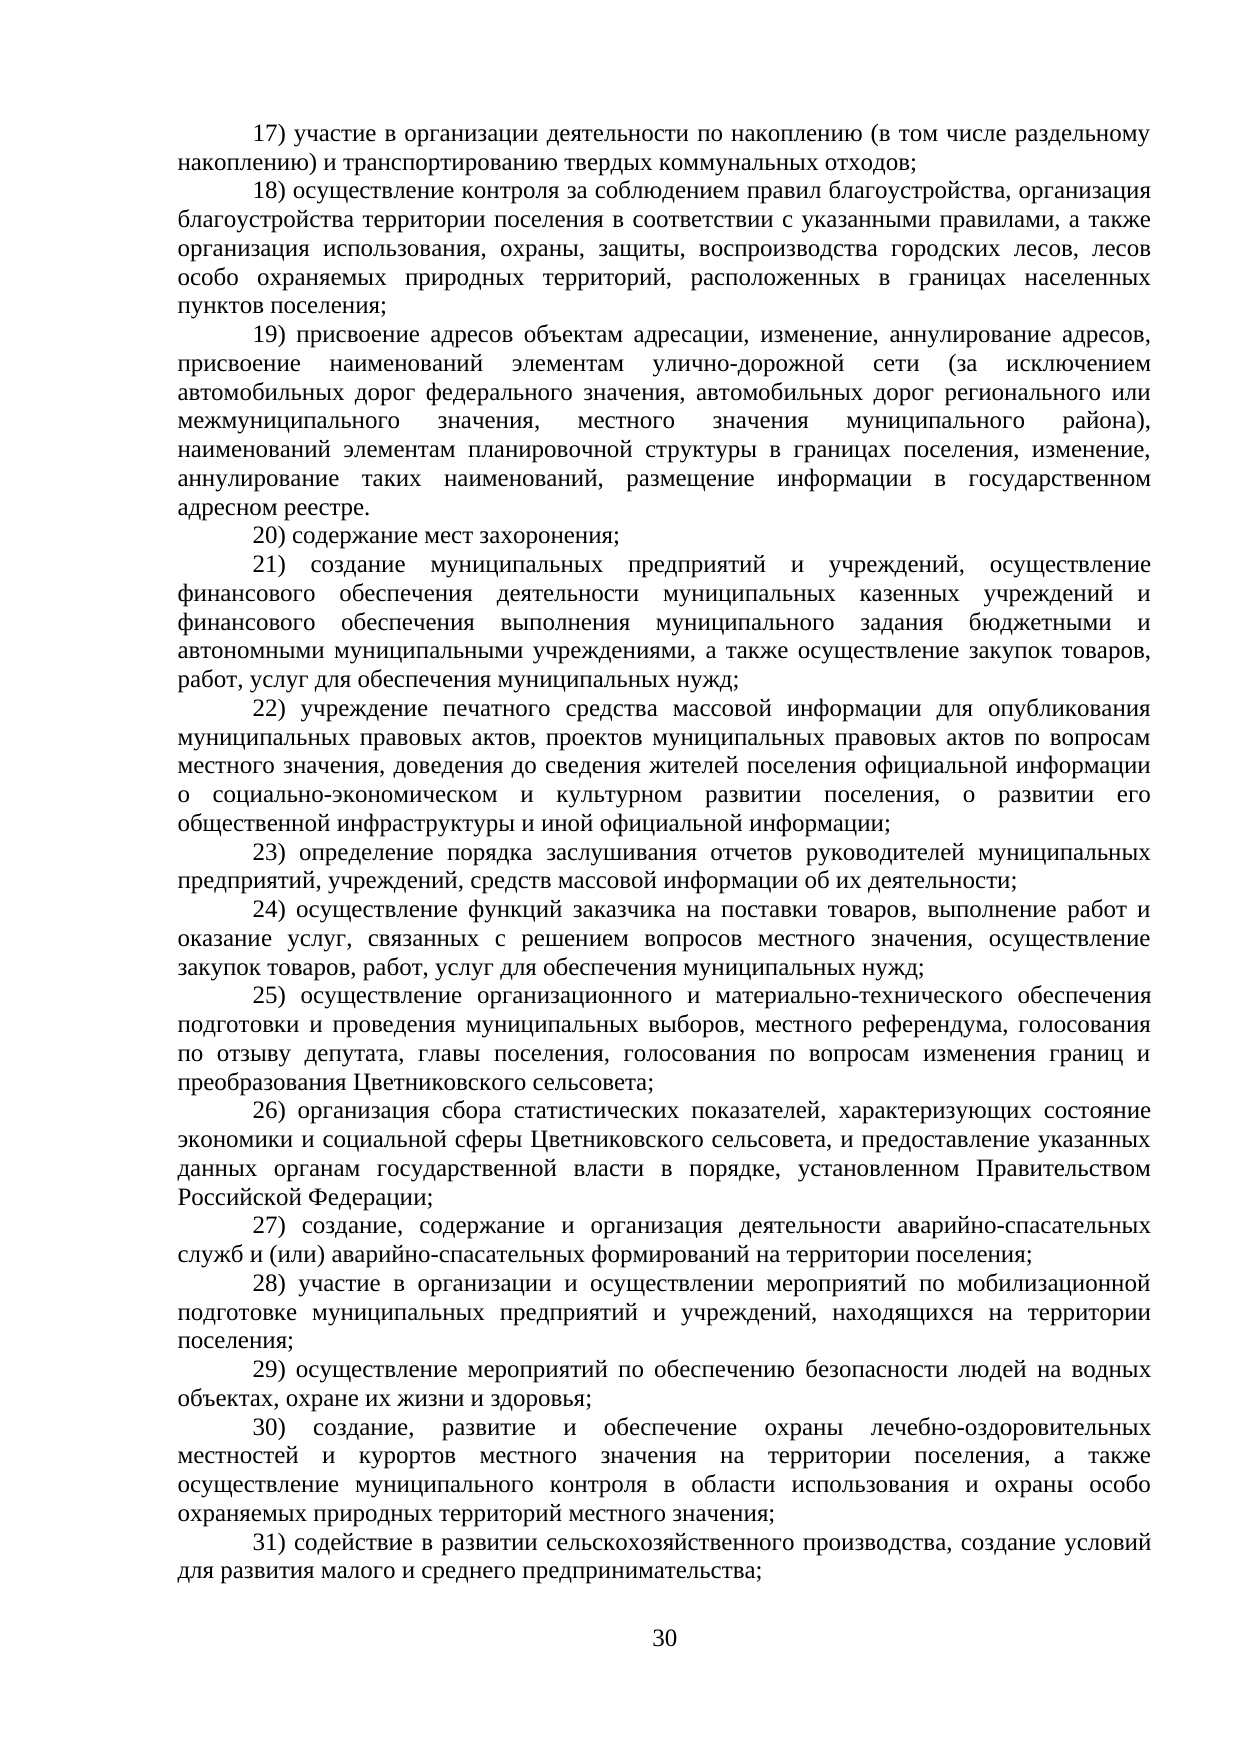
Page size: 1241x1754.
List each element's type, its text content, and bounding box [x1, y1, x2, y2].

text 20) содержание мест захоронения; [177, 521, 1152, 549]
text 21) создание муниципальных предприятий и учреждений, осуществление финансового обеспечения деятельности муниципальных казенных учреждений и финансового обеспечения выполнения муниципального задания бюджетными и автономными муниципальными учреждениями, а также осуществление закупок товаров, работ, услуг для обеспечения муниципальных нужд; [177, 549, 1152, 693]
text 25) осуществление организационного и материально-технического обеспечения подготовки и проведения муниципальных выборов, местного референдума, голосования по отзыву депутата, главы поселения, голосования по вопросам изменения границ и преобразования Цветниковского сельсовета; [177, 981, 1152, 1096]
text 24) осуществление функций заказчика на поставки товаров, выполнение работ и оказание услуг, связанных с решением вопросов местного значения, осуществление закупок товаров, работ, услуг для обеспечения муниципальных нужд; [177, 894, 1152, 981]
text 26) организация сбора статистических показателей, характеризующих состояние экономики и социальной сферы Цветниковского сельсовета, и предоставление указанных данных органам государственной власти в порядке, установленном Правительством Российской Федерации; [177, 1096, 1152, 1211]
text 28) участие в организации и осуществлении мероприятий по мобилизационной подготовке муниципальных предприятий и учреждений, находящихся на территории поселения; [177, 1268, 1152, 1354]
text 27) создание, содержание и организация деятельности аварийно-спасательных служб и (или) аварийно-спасательных формирований на территории поселения; [177, 1211, 1152, 1268]
text 18) осуществление контроля за соблюдением правил благоустройства, организация благоустройства территории поселения в соответствии с указанными правилами, а также организация использования, охраны, защиты, воспроизводства городских лесов, лесов особо охраняемых природных территорий, расположенных в границах населенных пунктов поселения; [177, 176, 1152, 319]
text 17) участие в организации деятельности по накоплению (в том числе раздельному накоплению) и транспортированию твердых коммунальных отходов; [177, 118, 1152, 176]
text 23) определение порядка заслушивания отчетов руководителей муниципальных предприятий, учреждений, средств массовой информации об их деятельности; [177, 837, 1152, 894]
text 31) содействие в развитии сельскохозяйственного производства, создание условий для развития малого и среднего предпринимательства; [177, 1527, 1152, 1584]
text 30) создание, развитие и обеспечение охраны лечебно-оздоровительных местностей и курортов местного значения на территории поселения, а также осуществление муниципального контроля в области использования и охраны особо охраняемых природных территорий местного значения; [177, 1412, 1152, 1527]
text 22) учреждение печатного средства массовой информации для опубликования муниципальных правовых актов, проектов муниципальных правовых актов по вопросам местного значения, доведения до сведения жителей поселения официальной информации о социально-экономическом и культурном развитии поселения, о развитии его общественной инфраструктуры и иной официальной информации; [177, 693, 1152, 837]
text 19) присвоение адресов объектам адресации, изменение, аннулирование адресов, присвоение наименований элементам улично-дорожной сети (за исключением автомобильных дорог федерального значения, автомобильных дорог регионального или межмуниципального значения, местного значения муниципального района), наименований элементам планировочной структуры в границах поселения, изменение, аннулирование таких наименований, размещение информации в государственном адресном реестре. [177, 319, 1152, 521]
text 29) осуществление мероприятий по обеспечению безопасности людей на водных объектах, охране их жизни и здоровья; [177, 1354, 1152, 1412]
